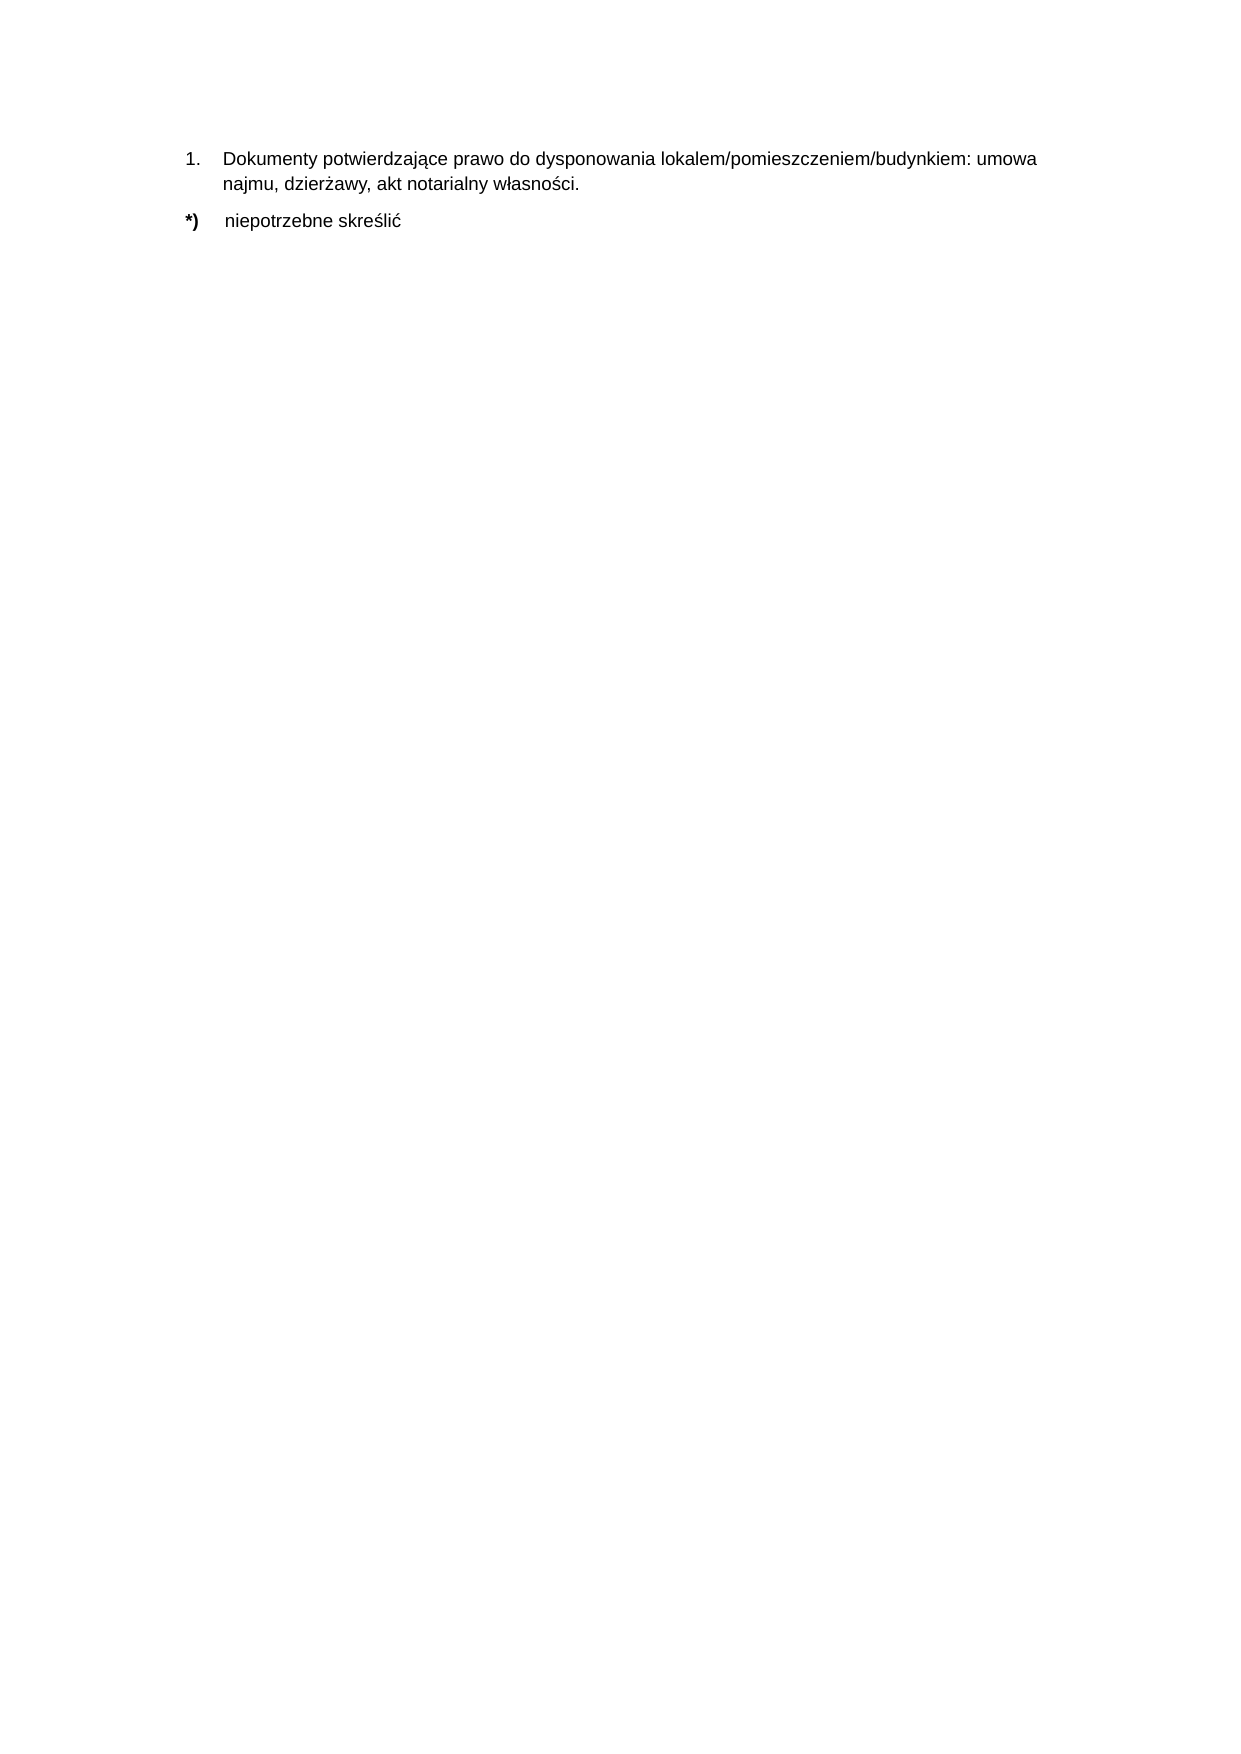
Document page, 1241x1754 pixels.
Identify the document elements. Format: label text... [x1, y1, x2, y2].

text *) niepotrzebne skreślić [185, 210, 1093, 231]
list Dokumenty potwierdzające prawo do dysponowania lokalem/pomieszczeniem/budynkiem: umowa najmu, dzierżawy, akt notarialny własności. [185, 148, 1093, 194]
